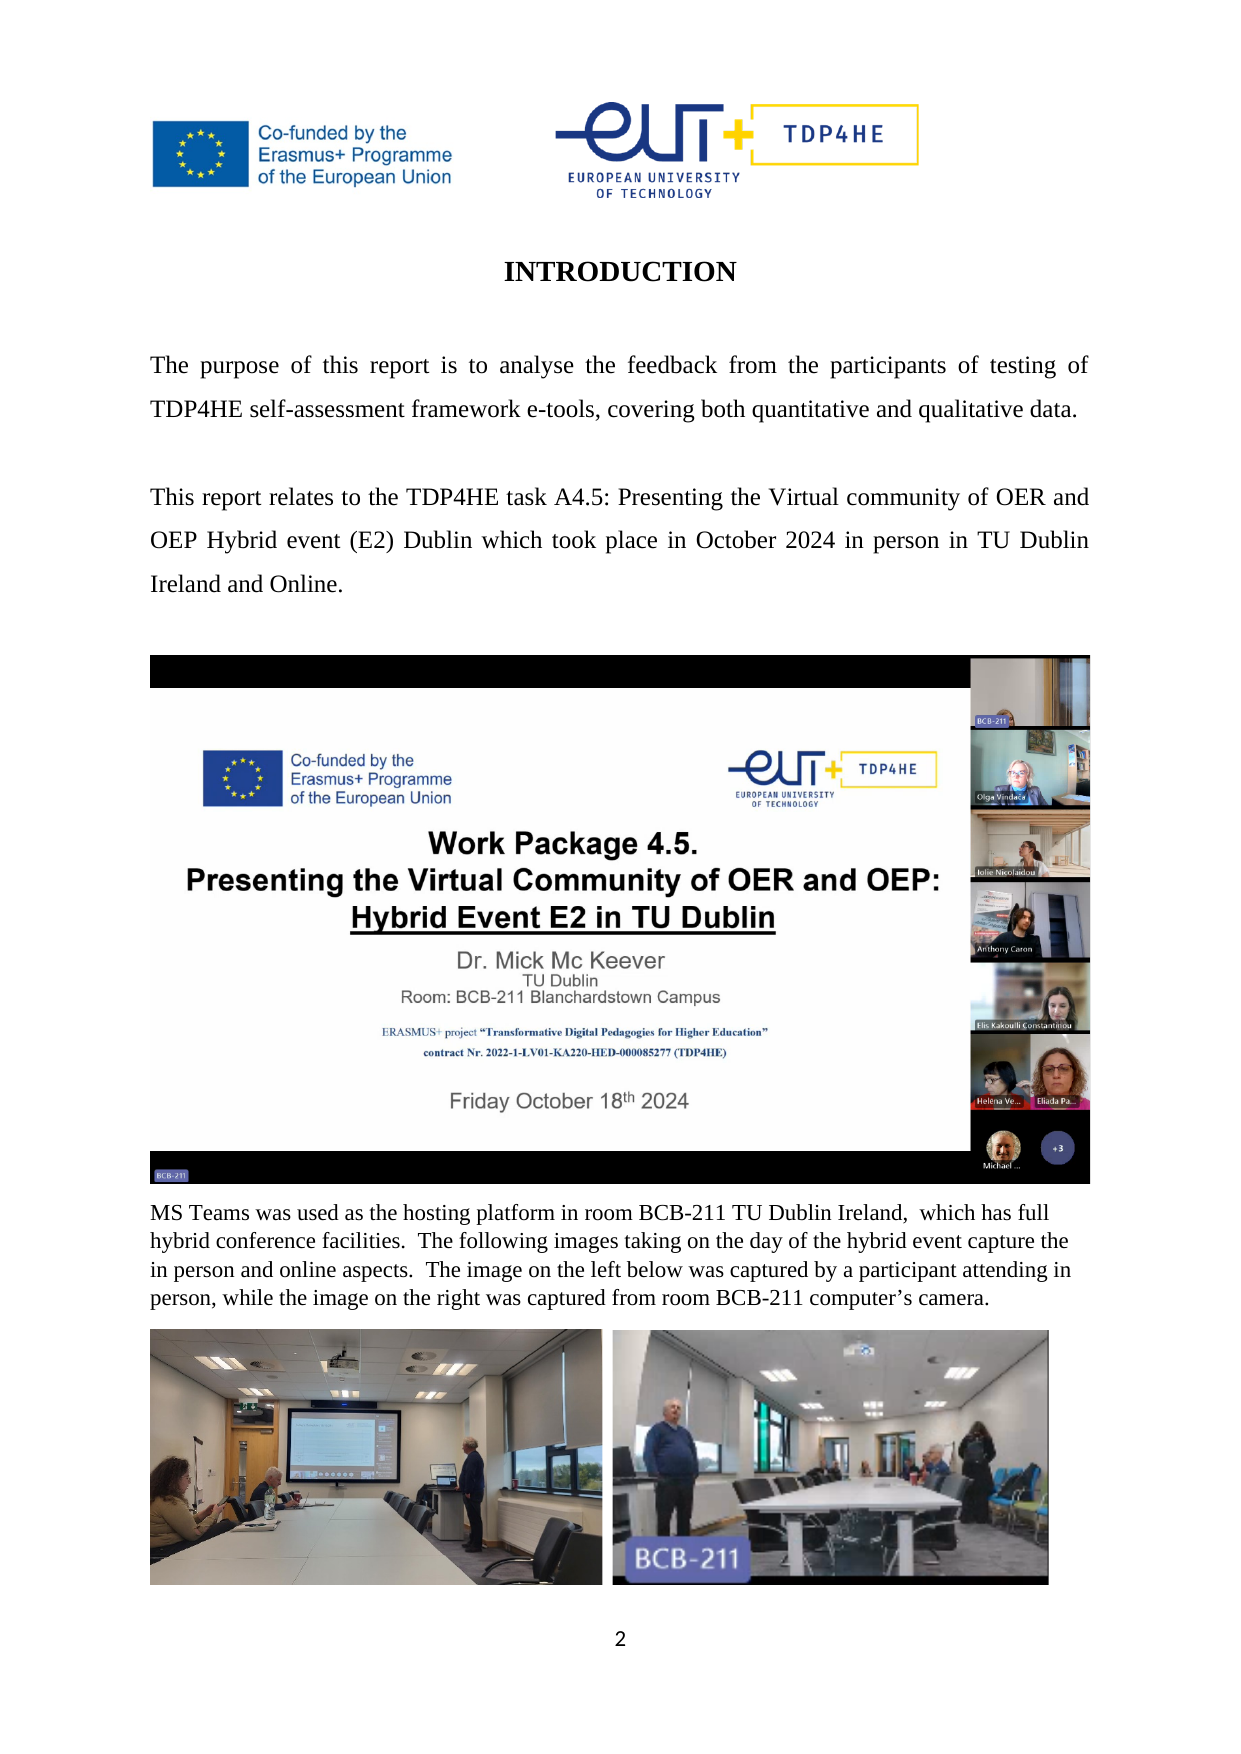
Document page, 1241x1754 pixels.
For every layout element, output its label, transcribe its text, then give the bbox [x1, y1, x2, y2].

text MS Teams was used as the hosting platform in room BCB-211 TU Dublin Ireland, which has full hybrid conference facilities. The following images taking on the day of the hybrid event capture the in person and online aspects. The image on the left below was captured by a participant attending in person, while the image on the right was captured from room BCB-211 computer’s camera. [150, 1199, 1090, 1311]
picture [150, 1329, 603, 1585]
picture [555, 102, 919, 198]
text This report relates to the TDP4HE task A4.5: Presenting the Virtual community of OER and OEP Hybrid event (E2) Dublin which took place in October 2024 in person in TU Dublin Ireland and Online. [150, 482, 1090, 597]
text INTRODUCTION [150, 254, 1090, 288]
picture [150, 109, 462, 198]
picture [150, 655, 1091, 1184]
text The purpose of this report is to analyse the feedback from the participants of testing of TDP4HE self-assessment framework e-tools, covering both quantitative and qualitative data. [150, 351, 1090, 422]
picture [612, 1330, 1049, 1585]
